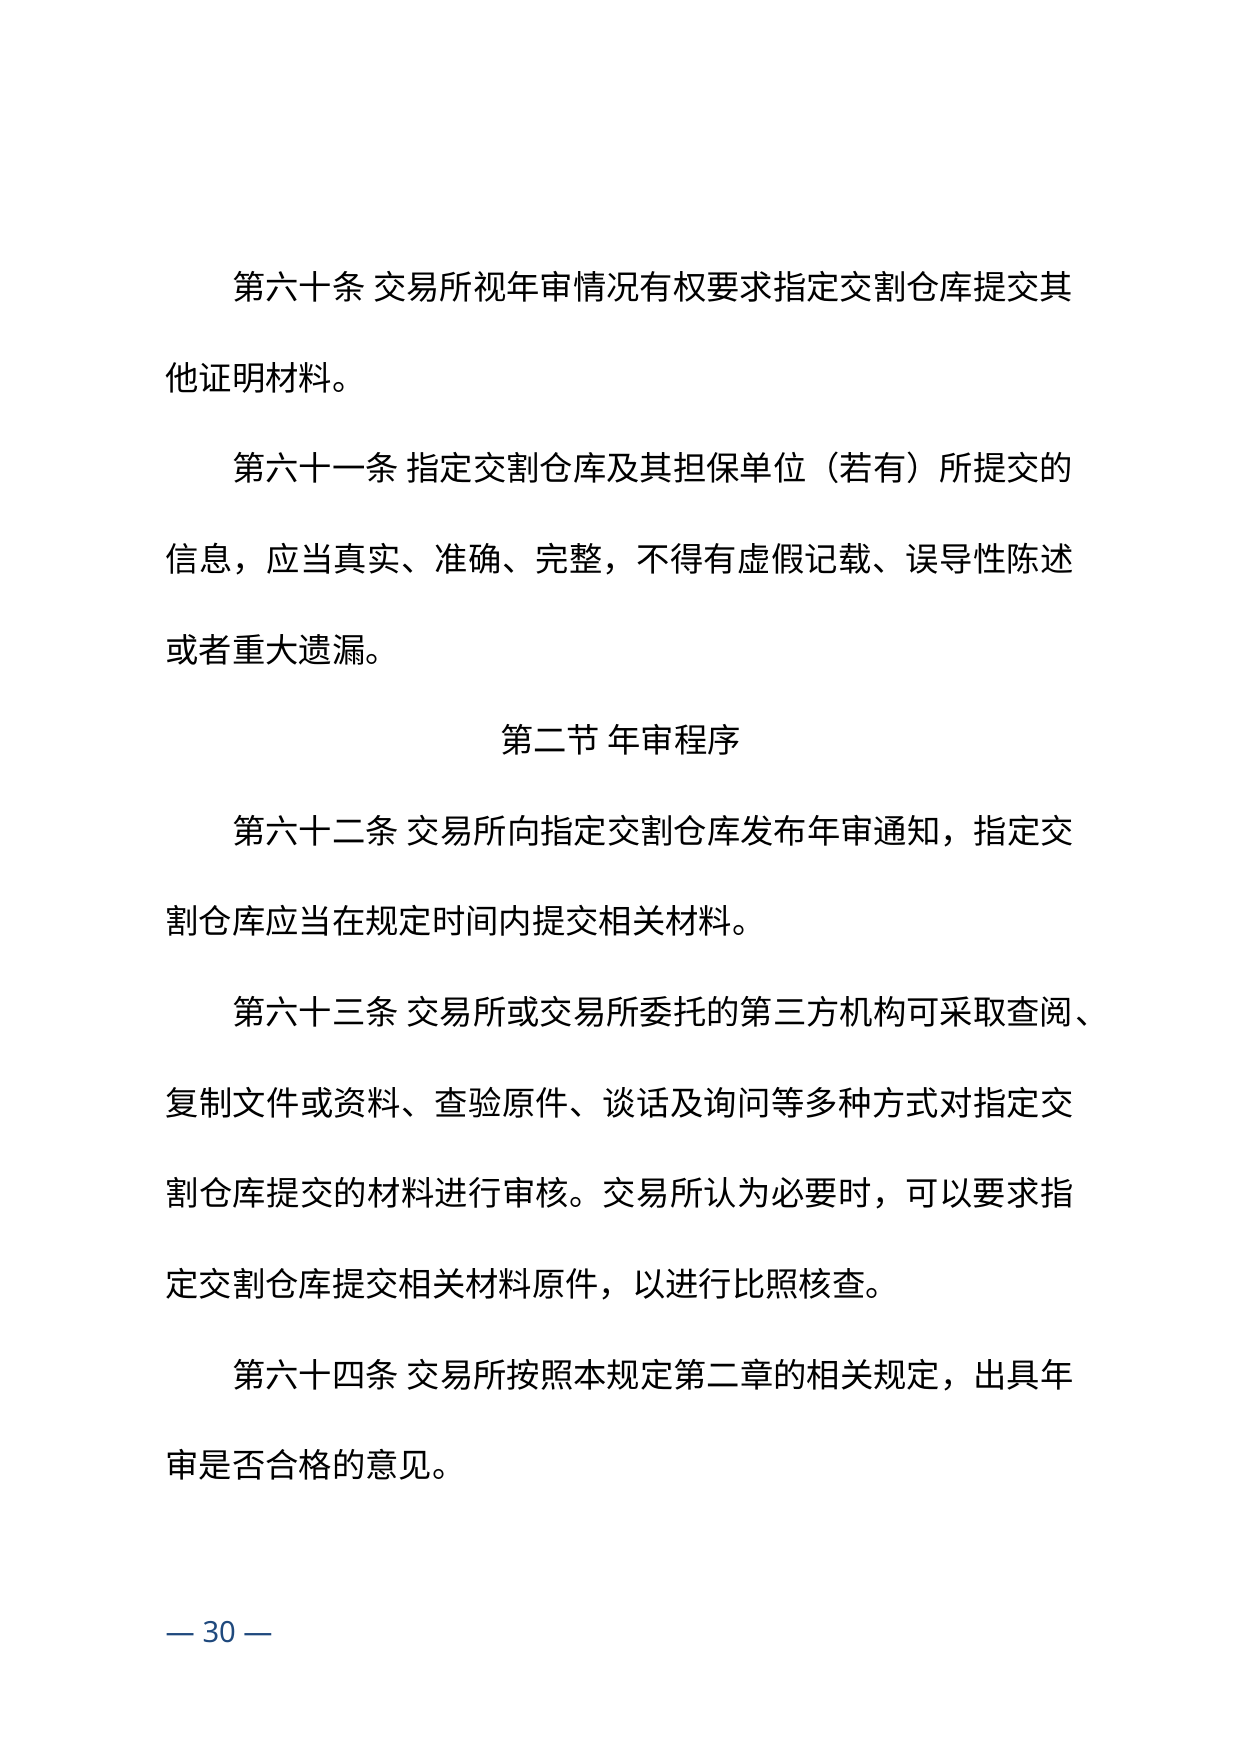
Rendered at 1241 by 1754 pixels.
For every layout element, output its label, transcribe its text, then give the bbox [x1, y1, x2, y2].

text 第六十四条 交易所按照本规定第二章的相关规定，出具年审是否合格的意见。 [165, 1327, 1075, 1508]
text 第六十条 交易所视年审情况有权要求指定交割仓库提交其他证明材料。 [165, 240, 1075, 421]
text 第六十一条 指定交割仓库及其担保单位（若有）所提交的信息，应当真实、准确、完整，不得有虚假记载、误导性陈述或者重大遗漏。 [165, 421, 1075, 693]
list 第二节 年审程序 [165, 693, 1075, 783]
text 第六十二条 交易所向指定交割仓库发布年审通知，指定交割仓库应当在规定时间内提交相关材料。 [165, 783, 1075, 965]
text 第六十三条 交易所或交易所委托的第三方机构可采取查阅、复制文件或资料、查验原件、谈话及询问等多种方式对指定交割仓库提交的材料进行审核。交易所认为必要时，可以要求指定交割仓库提交相关材料原件，以进行比照核查。 [165, 965, 1075, 1327]
